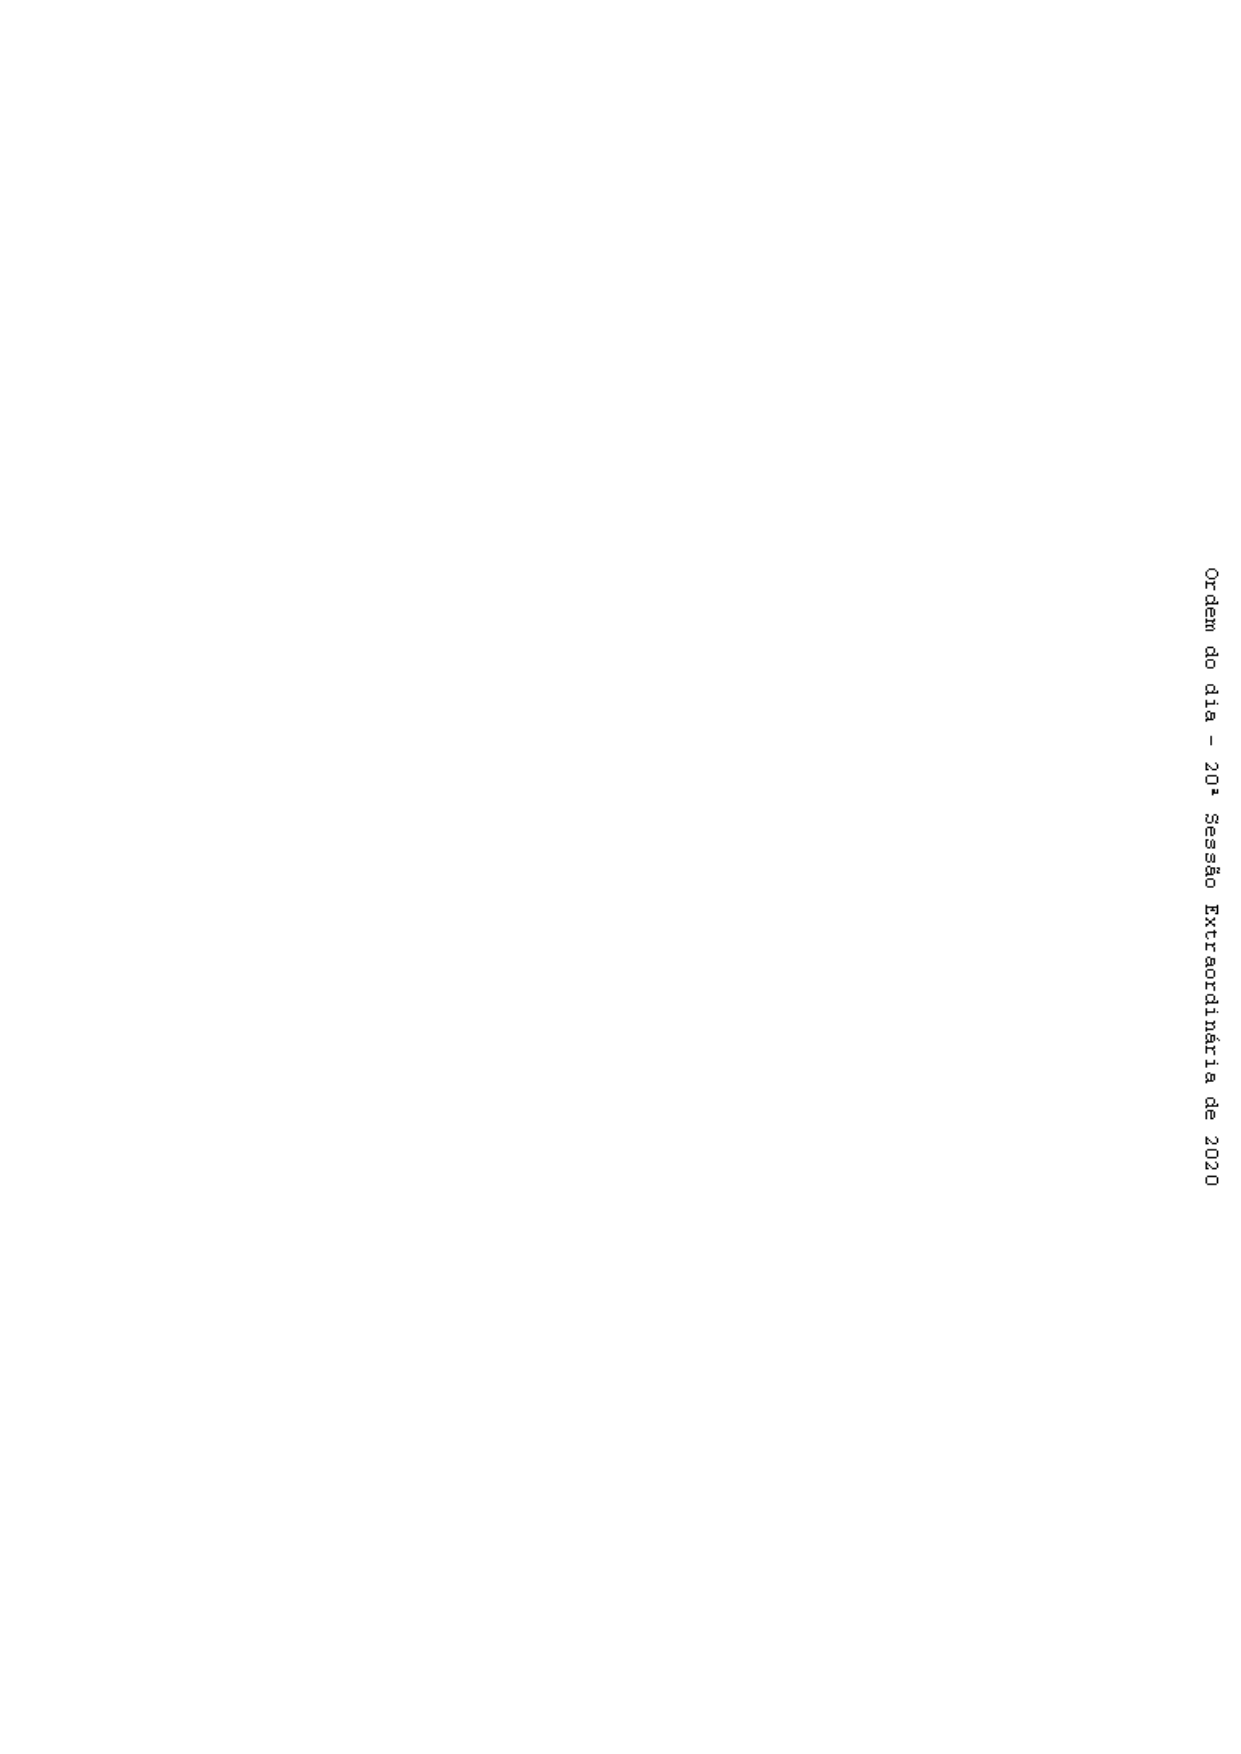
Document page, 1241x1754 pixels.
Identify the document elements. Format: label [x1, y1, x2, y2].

picture [1177, 564, 1241, 1190]
